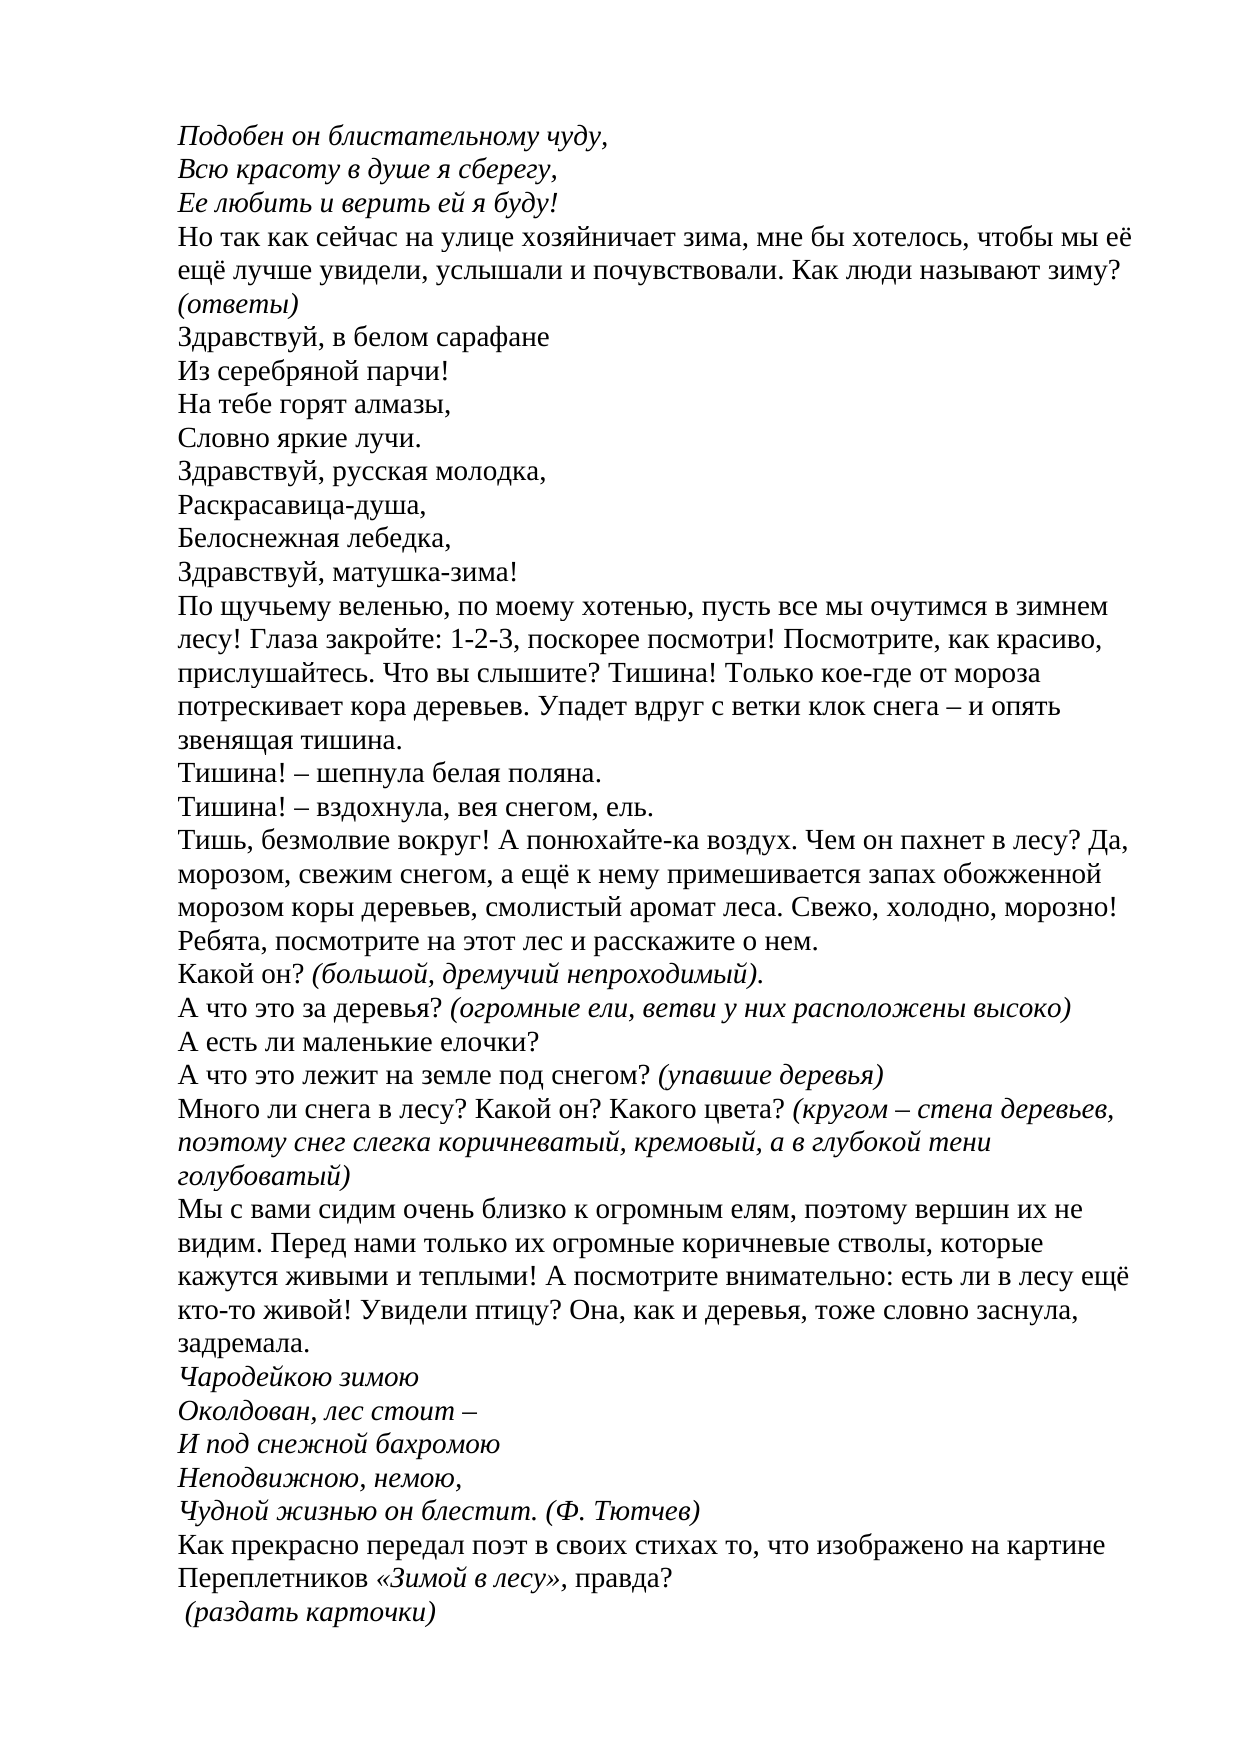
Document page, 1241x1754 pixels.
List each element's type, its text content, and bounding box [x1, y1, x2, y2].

text По щучьему веленью, по моему хотенью, пусть все мы очутимся в зимнем лесу! Глаза закройте: 1-2-3, поскорее посмотри! Посмотрите, как красиво, прислушайтесь. Что вы слышите? Тишина! Только кое-где от мороза потрескивает кора деревьев. Упадет вдруг с ветки клок снега – и опять звенящая тишина. Тишина! – шепнула белая поляна. Тишина! – вздохнула, вея снегом, ель. Тишь, безмолвие вокруг! А понюхайте-ка воздух. Чем он пахнет в лесу? Да, морозом, свежим снегом, а ещё к нему примешивается запах обожженной морозом коры деревьев, смолистый аромат леса. Свежо, холодно, морозно! Ребята, посмотрите на этот лес и расскажите о нем. Какой он? (большой, дремучий непроходимый). А что это за деревья? (огромные ели, ветви у них расположены высоко) А есть ли маленькие елочки? А что это лежит на земле под снегом? (упавшие деревья) Много ли снега в лесу? Какой он? Какого цвета? (кругом – стена деревьев, поэтому снег слегка коричневатый, кремовый, а в глубокой тени голубоватый) Мы с вами сидим очень близко к огромным елям, поэтому вершин их не видим. Перед нами только их огромные коричневые стволы, которые кажутся живыми и теплыми! А посмотрите внимательно: есть ли в лесу ещё кто-то живой! Увидели птицу? Она, как и деревья, тоже словно заснула, задремала. Чародейкою зимою Околдован, лес стоит – И под снежной бахромою Неподвижною, немою, Чудной жизнью он блестит. (Ф. Тютчев) Как прекрасно передал поэт в своих стихах то, что изображено на картине Переплетников «Зимой в лесу», правда? [177, 588, 1152, 1594]
text (раздать карточки) [177, 1594, 1152, 1627]
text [177, 118, 1152, 588]
